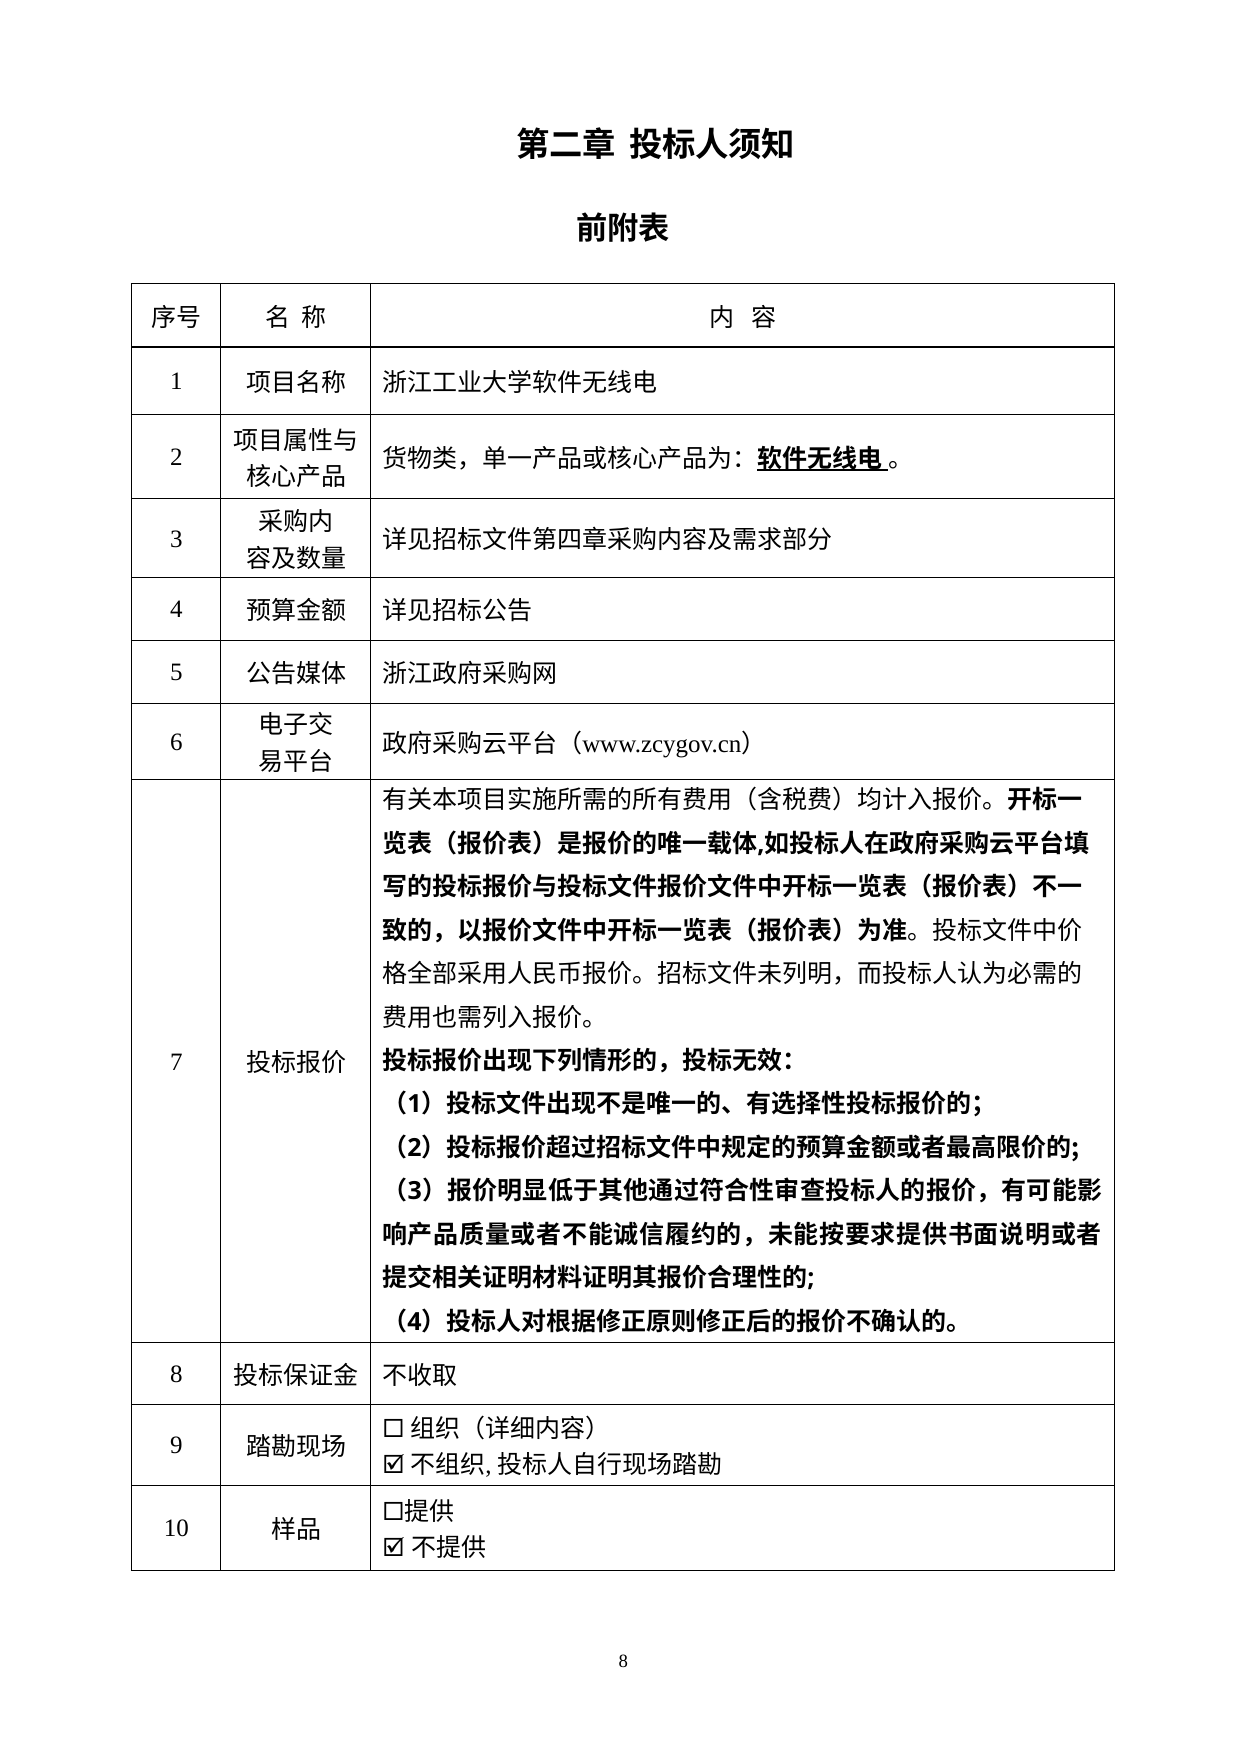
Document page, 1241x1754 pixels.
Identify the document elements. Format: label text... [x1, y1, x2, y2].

text 第二章 投标人须知 [136, 118, 1110, 166]
table_header 内 容 [371, 284, 1114, 346]
table_cell 项目属性与核心产品 [221, 415, 370, 498]
table_cell 3 [132, 499, 220, 577]
table_cell 货物类，单一产品或核心产品为：软件无线电 。 [371, 415, 1114, 498]
table_cell 项目名称 [221, 348, 370, 414]
table_cell 电子交 易平台 [221, 704, 370, 779]
table_cell 详见招标公告 [371, 578, 1114, 640]
table_cell 提供 不提供 [371, 1486, 1114, 1570]
table_cell 9 [132, 1405, 220, 1484]
table_cell 2 [132, 415, 220, 498]
table_header 序号 [132, 284, 220, 346]
table_cell 浙江工业大学软件无线电 [371, 348, 1114, 414]
table_cell 样品 [221, 1486, 370, 1570]
table_cell 政府采购云平台（www.zcygov.cn） [371, 704, 1114, 779]
table_cell 采购内 容及数量 [221, 499, 370, 577]
table_cell 投标报价 [221, 780, 370, 1342]
table_cell 1 [132, 348, 220, 414]
text 前附表 [136, 203, 1110, 248]
table_cell 不收取 [371, 1343, 1114, 1404]
table_cell 踏勘现场 [221, 1405, 370, 1484]
table_cell 有关本项目实施所需的所有费用（含税费）均计入报价。开标一览表（报价表）是报价的唯一载体,如投标人在政府采购云平台填写的投标报价与投标文件报价文件中开标一览表（报价表）不一致的，以报价文件中开标一览表（报价表）为准。投标文件中价格全部采用人民币报价。招标文件未列明，而投标人认为必需的费用也需列入报价。 投标报价出现下列情形的，投标无效： （1）投标文件出现不是唯一的、有选择性投标报价的； （2）投标报价超过招标文件中规定的预算金额或者最高限价的; （3）报价明显低于其他通过符合性审查投标人的报价，有可能影响产品质量或者不能诚信履约的，未能按要求提供书面说明或者提交相关证明材料证明其报价合理性的; （4）投标人对根据修正原则修正后的报价不确认的。 [371, 780, 1114, 1342]
table_cell 投标保证金 [221, 1343, 370, 1404]
table_cell 浙江政府采购网 [371, 641, 1114, 702]
table_cell 5 [132, 641, 220, 702]
table_cell 7 [132, 780, 220, 1342]
table_header 名 称 [221, 284, 370, 346]
table_cell 6 [132, 704, 220, 779]
table_cell 公告媒体 [221, 641, 370, 702]
table_cell 10 [132, 1486, 220, 1570]
table_cell 4 [132, 578, 220, 640]
table_cell 组织（详细内容） 不组织, 投标人自行现场踏勘 [371, 1405, 1114, 1484]
table_cell 详见招标文件第四章采购内容及需求部分 [371, 499, 1114, 577]
table_cell 8 [132, 1343, 220, 1404]
table_cell 预算金额 [221, 578, 370, 640]
